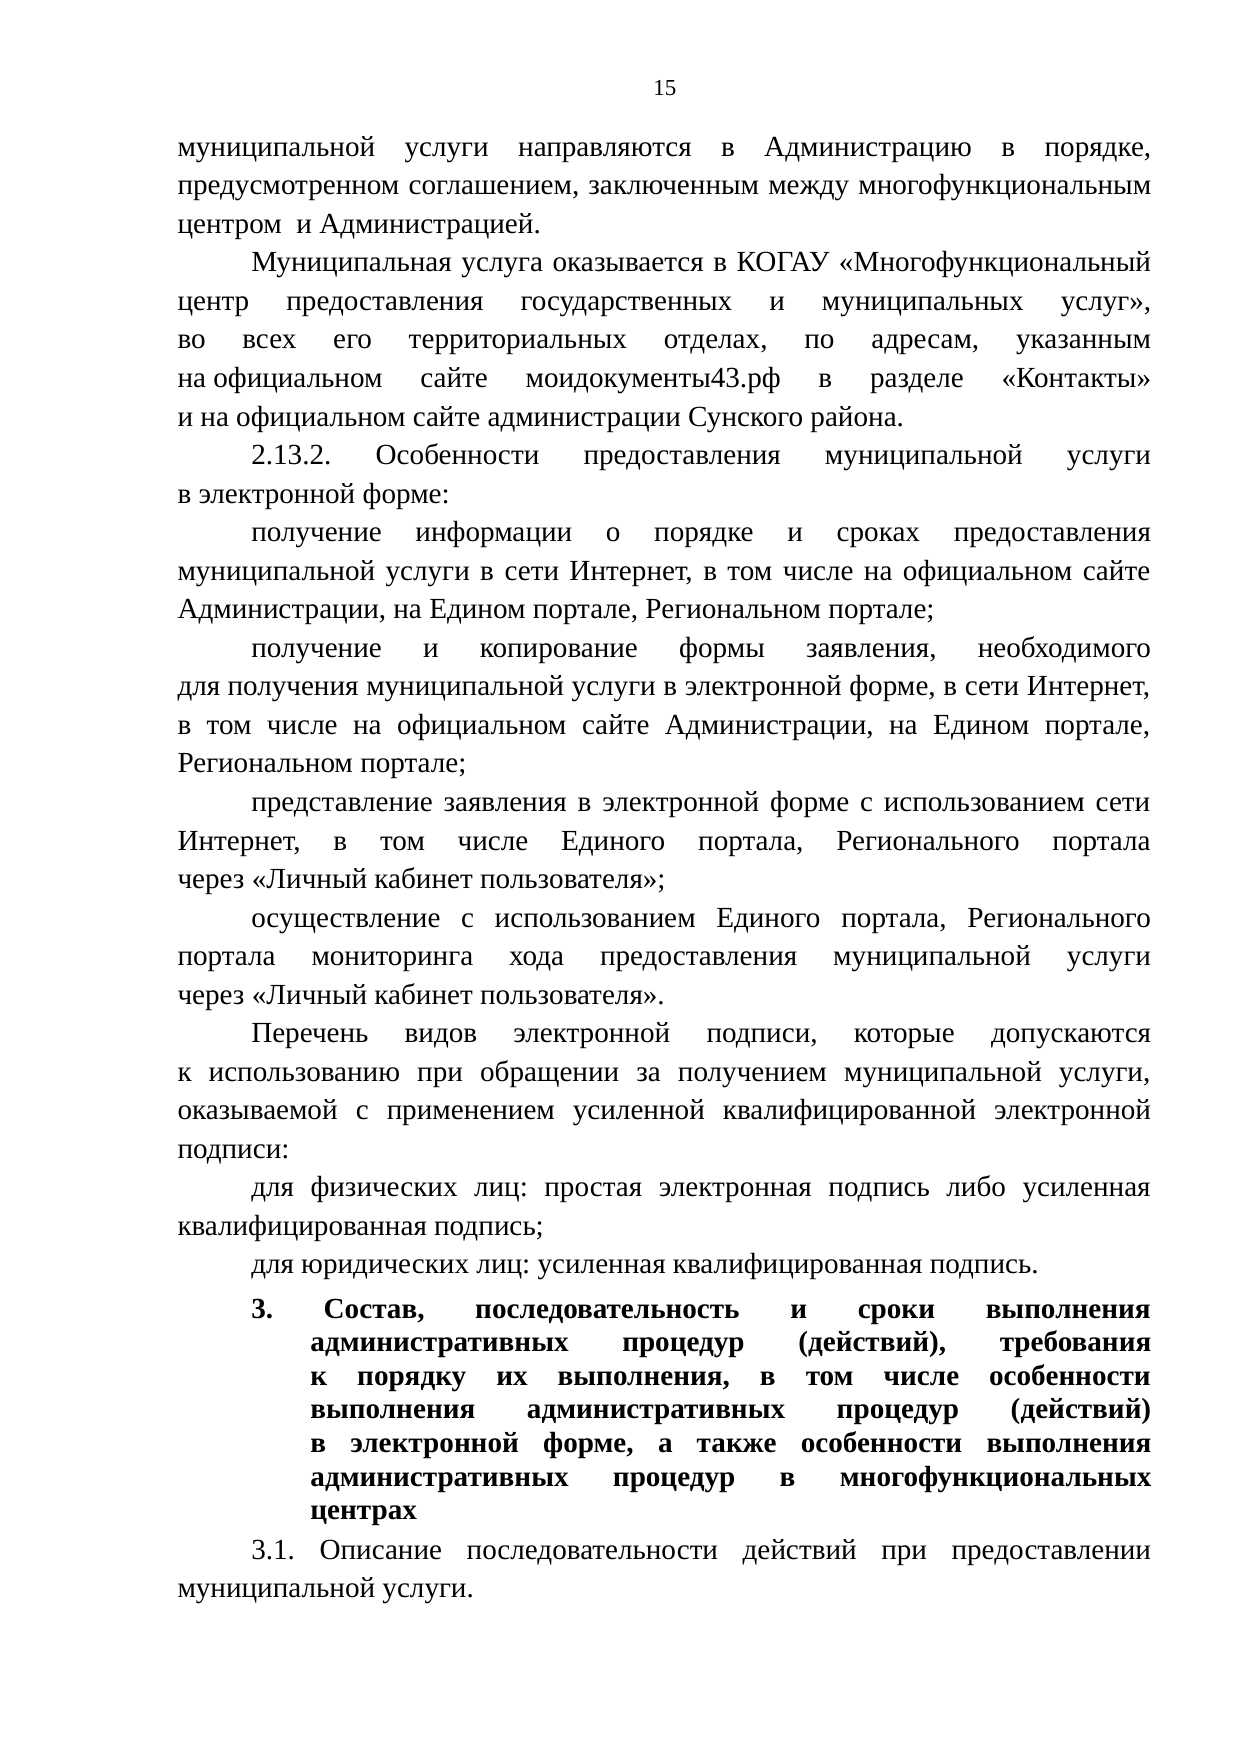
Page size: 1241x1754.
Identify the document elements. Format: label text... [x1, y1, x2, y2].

text 3.1. Описание последовательности действий при предоставлении муниципальной услуги. [177, 1532, 1152, 1604]
text Муниципальная услуга оказывается в КОГАУ «Многофункциональный центр предоставления государственных и муниципальных услуг», во всех его территориальных отделах, по адресам, указанным на официальном сайте моидокументы43.рф в разделе «Контакты» и на официальном сайте администрации Сунского района. [177, 244, 1152, 432]
text представление заявления в электронной форме с использованием сети Интернет, в том числе Единого портала, Регионального портала через «Личный кабинет пользователя»; [177, 784, 1152, 895]
text для юридических лиц: усиленная квалифицированная подпись. [177, 1247, 1152, 1280]
text получение и копирование формы заявления, необходимого для получения муниципальной услуги в электронной форме, в сети Интернет, в том числе на официальном сайте Администрации, на Едином портале, Региональном портале; [177, 630, 1152, 779]
text осуществление с использованием Единого портала, Регионального портала мониторинга хода предоставления муниципальной услуги через «Личный кабинет пользователя». [177, 900, 1152, 1010]
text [177, 129, 1152, 239]
text 3. Состав, последовательность и сроки выполнения административных процедур (действий), требования к порядку их выполнения, в том числе особенности выполнения административных процедур (действий) в электронной форме, а также особенности выполнения административных процедур в многофункциональных центрах [251, 1291, 1152, 1526]
text для физических лиц: простая электронная подпись либо усиленная квалифицированная подпись; [177, 1169, 1152, 1242]
text 2.13.2. Особенности предоставления муниципальной услуги в электронной форме: [177, 437, 1152, 509]
text Перечень видов электронной подписи, которые допускаются к использованию при обращении за получением муниципальной услуги, оказываемой с применением усиленной квалифицированной электронной подписи: [177, 1015, 1152, 1164]
text получение информации о порядке и сроках предоставления муниципальной услуги в сети Интернет, в том числе на официальном сайте Администрации, на Едином портале, Региональном портале; [177, 514, 1152, 625]
